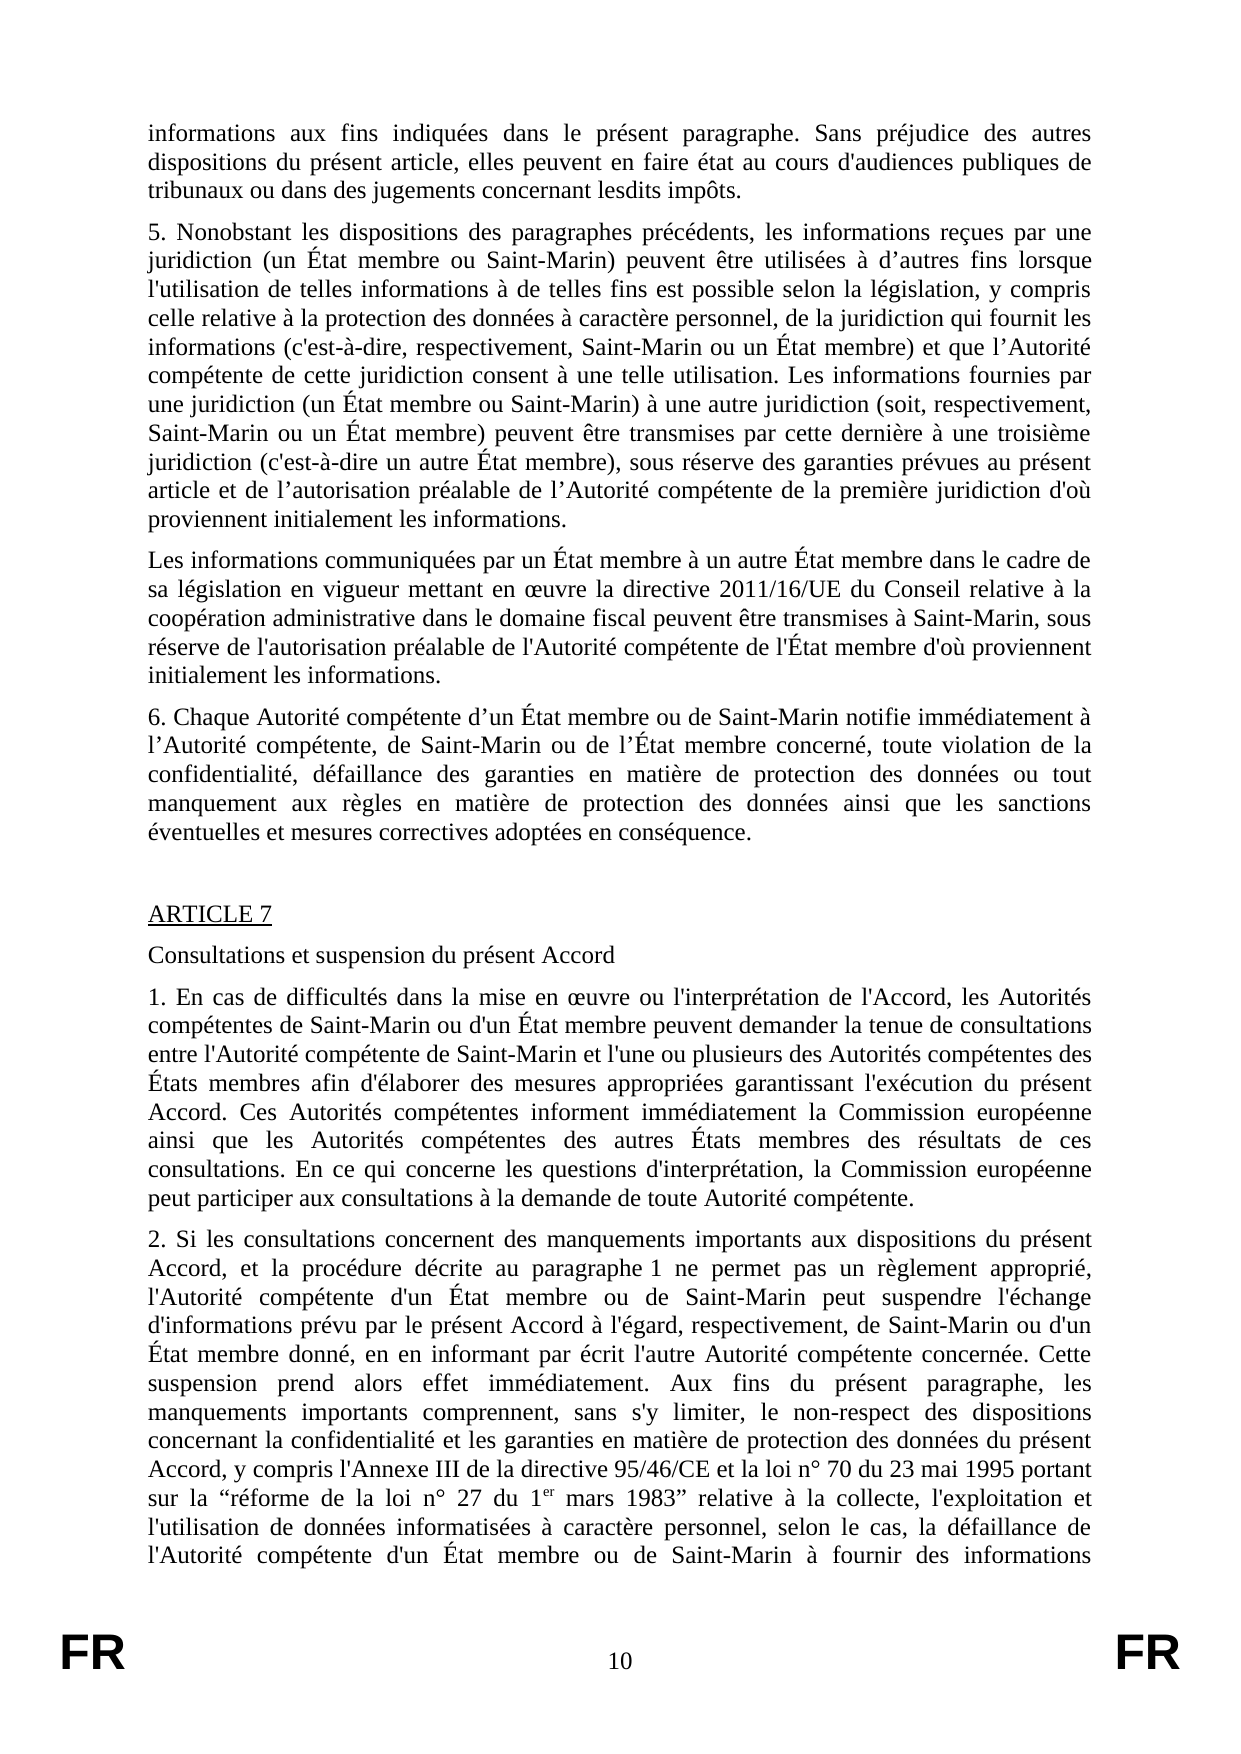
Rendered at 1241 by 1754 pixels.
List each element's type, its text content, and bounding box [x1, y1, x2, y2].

text Consultations et suspension du présent Accord [148, 941, 1093, 969]
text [148, 118, 1093, 204]
text 6. Chaque Autorité compétente d’un État membre ou de Saint-Marin notifie immédiatement à l’Autorité compétente, de Saint-Marin ou de l’État membre concerné, toute violation de la confidentialité, défaillance des garanties en matière de protection des données ou tout manquement aux règles en matière de protection des données ainsi que les sanctions éventuelles et mesures correctives adoptées en conséquence. [148, 702, 1093, 846]
text Les informations communiquées par un État membre à un autre État membre dans le cadre de sa législation en vigueur mettant en œuvre la directive 2011/16/UE du Conseil relative à la coopération administrative dans le domaine fiscal peuvent être transmises à Saint-Marin, sous réserve de l'autorisation préalable de l'Autorité compétente de l'État membre d'où proviennent initialement les informations. [148, 546, 1093, 689]
text 1. En cas de difficultés dans la mise en œuvre ou l'interprétation de l'Accord, les Autorités compétentes de Saint-Marin ou d'un État membre peuvent demander la tenue de consultations entre l'Autorité compétente de Saint-Marin et l'une ou plusieurs des Autorités compétentes des États membres afin d'élaborer des mesures appropriées garantissant l'exécution du présent Accord. Ces Autorités compétentes informent immédiatement la Commission européenne ainsi que les Autorités compétentes des autres États membres des résultats de ces consultations. En ce qui concerne les questions d'interprétation, la Commission européenne peut participer aux consultations à la demande de toute Autorité compétente. [148, 982, 1093, 1212]
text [148, 1224, 1093, 1569]
text ARTICLE 7 [148, 899, 1093, 928]
text 5. Nonobstant les dispositions des paragraphes précédents, les informations reçues par une juridiction (un État membre ou Saint-Marin) peuvent être utilisées à d’autres fins lorsque l'utilisation de telles informations à de telles fins est possible selon la législation, y compris celle relative à la protection des données à caractère personnel, de la juridiction qui fournit les informations (c'est-à-dire, respectivement, Saint-Marin ou un État membre) et que l’Autorité compétente de cette juridiction consent à une telle utilisation. Les informations fournies par une juridiction (un État membre ou Saint-Marin) à une autre juridiction (soit, respectivement, Saint-Marin ou un État membre) peuvent être transmises par cette dernière à une troisième juridiction (c'est-à-dire un autre État membre), sous réserve des garanties prévues au présent article et de l’autorisation préalable de l’Autorité compétente de la première juridiction d'où proviennent initialement les informations. [148, 217, 1093, 533]
